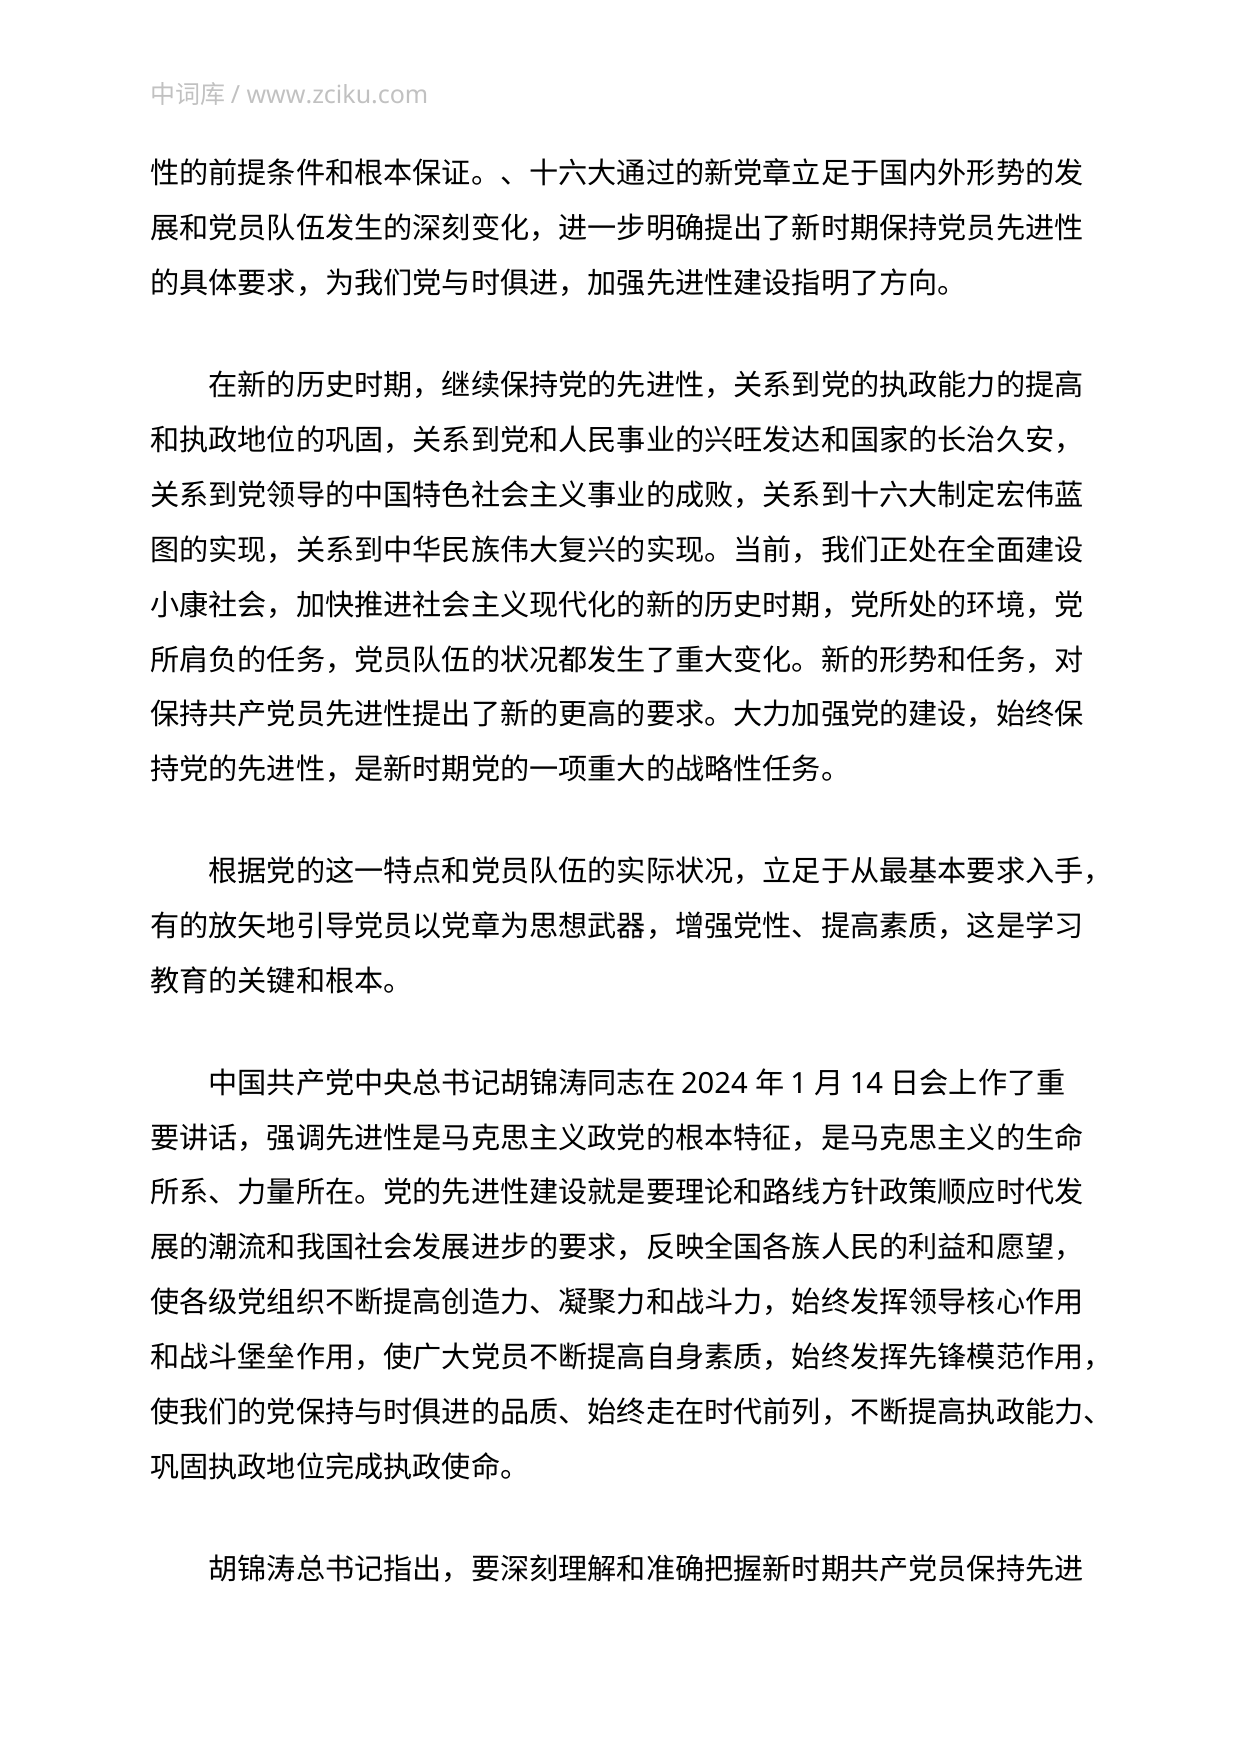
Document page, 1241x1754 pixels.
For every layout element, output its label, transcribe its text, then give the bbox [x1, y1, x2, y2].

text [150, 150, 1090, 302]
text 根据党的这一特点和党员队伍的实际状况，立足于从最基本要求入手，有的放矢地引导党员以党章为思想武器，增强党性、提高素质，这是学习教育的关键和根本。 [150, 848, 1090, 1000]
text 在新的历史时期，继续保持党的先进性，关系到党的执政能力的提高和执政地位的巩固，关系到党和人民事业的兴旺发达和国家的长治久安，关系到党领导的中国特色社会主义事业的成败，关系到十六大制定宏伟蓝图的实现，关系到中华民族伟大复兴的实现。当前，我们正处在全面建设小康社会，加快推进社会主义现代化的新的历史时期，党所处的环境，党所肩负的任务，党员队伍的状况都发生了重大变化。新的形势和任务，对保持共产党员先进性提出了新的更高的要求。大力加强党的建设，始终保持党的先进性，是新时期党的一项重大的战略性任务。 [150, 362, 1090, 788]
text 中国共产党中央总书记胡锦涛同志在2024 年1 月14 日会上作了重要讲话，强调先进性是马克思主义政党的根本特征，是马克思主义的生命所系、力量所在。党的先进性建设就是要理论和路线方针政策顺应时代发展的潮流和我国社会发展进步的要求，反映全国各族人民的利益和愿望，使各级党组织不断提高创造力、凝聚力和战斗力，始终发挥领导核心作用和战斗堡垒作用，使广大党员不断提高自身素质，始终发挥先锋模范作用，使我们的党保持与时俱进的品质、始终走在时代前列，不断提高执政能力、巩固执政地位完成执政使命。 [150, 1059, 1090, 1486]
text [150, 1545, 1090, 1588]
